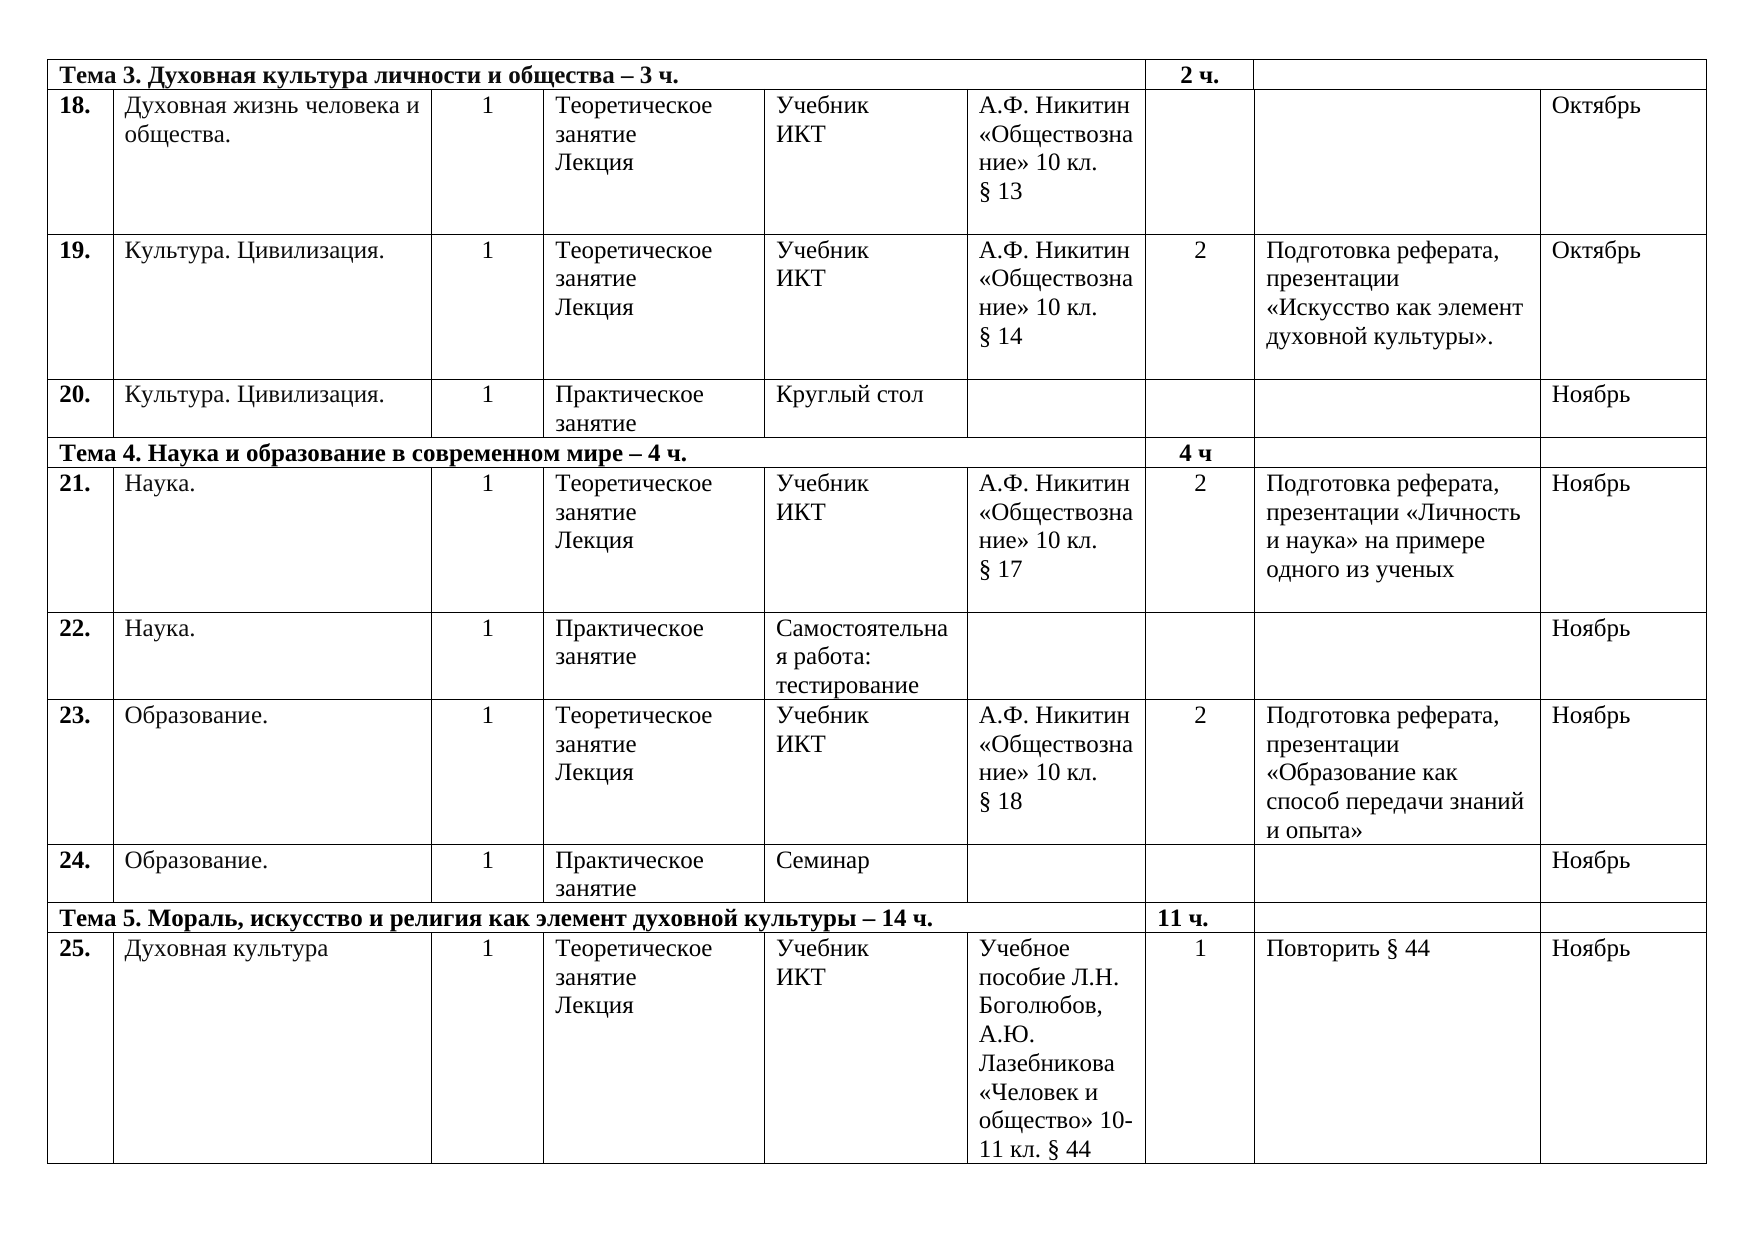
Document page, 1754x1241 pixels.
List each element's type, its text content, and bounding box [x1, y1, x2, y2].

table_cell Ноябрь [1541, 468, 1706, 612]
table_cell 1 [432, 235, 543, 378]
table_cell Октябрь [1541, 235, 1706, 378]
table_cell 25. [48, 933, 113, 1163]
table_cell Образование. [114, 845, 431, 902]
table_cell Подготовка реферата, презентации «Личность и наука» на примере одного из ученых [1255, 468, 1540, 612]
table_cell Тема 4. Наука и образование в современном мире – 4 ч. [48, 438, 1145, 467]
table_cell Повторить § 44 [1255, 933, 1540, 1163]
table_cell 2 [1146, 700, 1254, 844]
table_cell [1255, 903, 1540, 932]
table_cell 1 [432, 933, 543, 1163]
table_cell А.Ф. Никитин «Обществознание» 10 кл. § 13 [968, 90, 1145, 234]
table_cell 24. [48, 845, 113, 902]
table_cell 19. [48, 235, 113, 378]
table_cell 1 [432, 468, 543, 612]
table_cell Практическое занятие [544, 380, 764, 437]
table_cell [1254, 60, 1706, 89]
table_cell [1255, 380, 1540, 437]
table_cell Тема 5. Мораль, искусство и религия как элемент духовной культуры – 14 ч. [48, 903, 1145, 932]
table_cell Учебник ИКТ [765, 933, 967, 1163]
table_cell 2 [1146, 468, 1254, 612]
table_cell Ноябрь [1541, 380, 1706, 437]
table_cell Культура. Цивилизация. [114, 380, 431, 437]
table_cell [968, 613, 1145, 699]
table_cell 1 [432, 90, 543, 234]
table_cell 1 [432, 613, 543, 699]
table_cell Самостоятельная работа: тестирование [765, 613, 967, 699]
table_cell Теоретическое занятие Лекция [544, 468, 764, 612]
table_cell Практическое занятие [544, 613, 764, 699]
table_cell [544, 933, 764, 1163]
table_cell Наука. [114, 613, 431, 699]
table_cell 21. [48, 468, 113, 612]
table_cell Ноябрь [1541, 613, 1706, 699]
table_cell Практическое занятие [544, 845, 764, 902]
table_cell [1541, 903, 1706, 932]
table_cell А.Ф. Никитин «Обществознание» 10 кл. § 14 [968, 235, 1145, 378]
table_cell Ноябрь [1541, 700, 1706, 844]
table_cell [1255, 845, 1540, 902]
table_cell Тема 3. Духовная культура личности и общества – 3 ч. [48, 60, 1145, 89]
table_cell [968, 845, 1145, 902]
table_cell Учебник ИКТ [765, 468, 967, 612]
table_cell 1 [432, 380, 543, 437]
table_cell [1146, 90, 1254, 234]
table_cell 23. [48, 700, 113, 844]
table_cell [1255, 613, 1540, 699]
table_cell Учебник ИКТ [765, 700, 967, 844]
table_cell Духовная культура [114, 933, 431, 1163]
table_cell 22. [48, 613, 113, 699]
table_cell Учебник ИКТ [765, 235, 967, 378]
table_cell Подготовка реферата, презентации «Образование как способ передачи знаний и опыта» [1255, 700, 1540, 844]
table_cell [1255, 438, 1540, 467]
table_cell Подготовка реферата, презентации «Искусство как элемент духовной культуры». [1255, 235, 1540, 378]
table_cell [968, 933, 1145, 1163]
table_cell 1 [432, 700, 543, 844]
table_cell Круглый стол [765, 380, 967, 437]
table_cell 18. [48, 90, 113, 234]
table_cell 20. [48, 380, 113, 437]
table_cell Духовная жизнь человека и общества. [114, 90, 431, 234]
table_cell [1146, 380, 1254, 437]
table_cell Наука. [114, 468, 431, 612]
table_cell 11 ч. [1146, 903, 1254, 932]
table_cell Учебник ИКТ [765, 90, 967, 234]
table_cell Ноябрь [1541, 845, 1706, 902]
table_cell Образование. [114, 700, 431, 844]
table_cell Октябрь [1541, 90, 1706, 234]
table_cell Культура. Цивилизация. [114, 235, 431, 378]
table_cell [968, 380, 1145, 437]
table_cell [1146, 613, 1254, 699]
table_cell [1146, 845, 1254, 902]
table_cell 1 [1146, 933, 1254, 1163]
table_cell Теоретическое занятие Лекция [544, 235, 764, 378]
table_cell 2 [1146, 235, 1254, 378]
table_cell 1 [432, 845, 543, 902]
table_cell 4 ч [1146, 438, 1254, 467]
table_cell А.Ф. Никитин «Обществознание» 10 кл. § 18 [968, 700, 1145, 844]
table_cell Семинар [765, 845, 967, 902]
table_cell А.Ф. Никитин «Обществознание» 10 кл. § 17 [968, 468, 1145, 612]
table_cell Ноябрь [1541, 933, 1706, 1163]
table_cell 2 ч. [1146, 60, 1253, 89]
table_cell Теоретическое занятие Лекция [544, 700, 764, 844]
table_cell Теоретическое занятие Лекция [544, 90, 764, 234]
table_cell [1541, 438, 1706, 467]
table_cell [1255, 90, 1540, 234]
